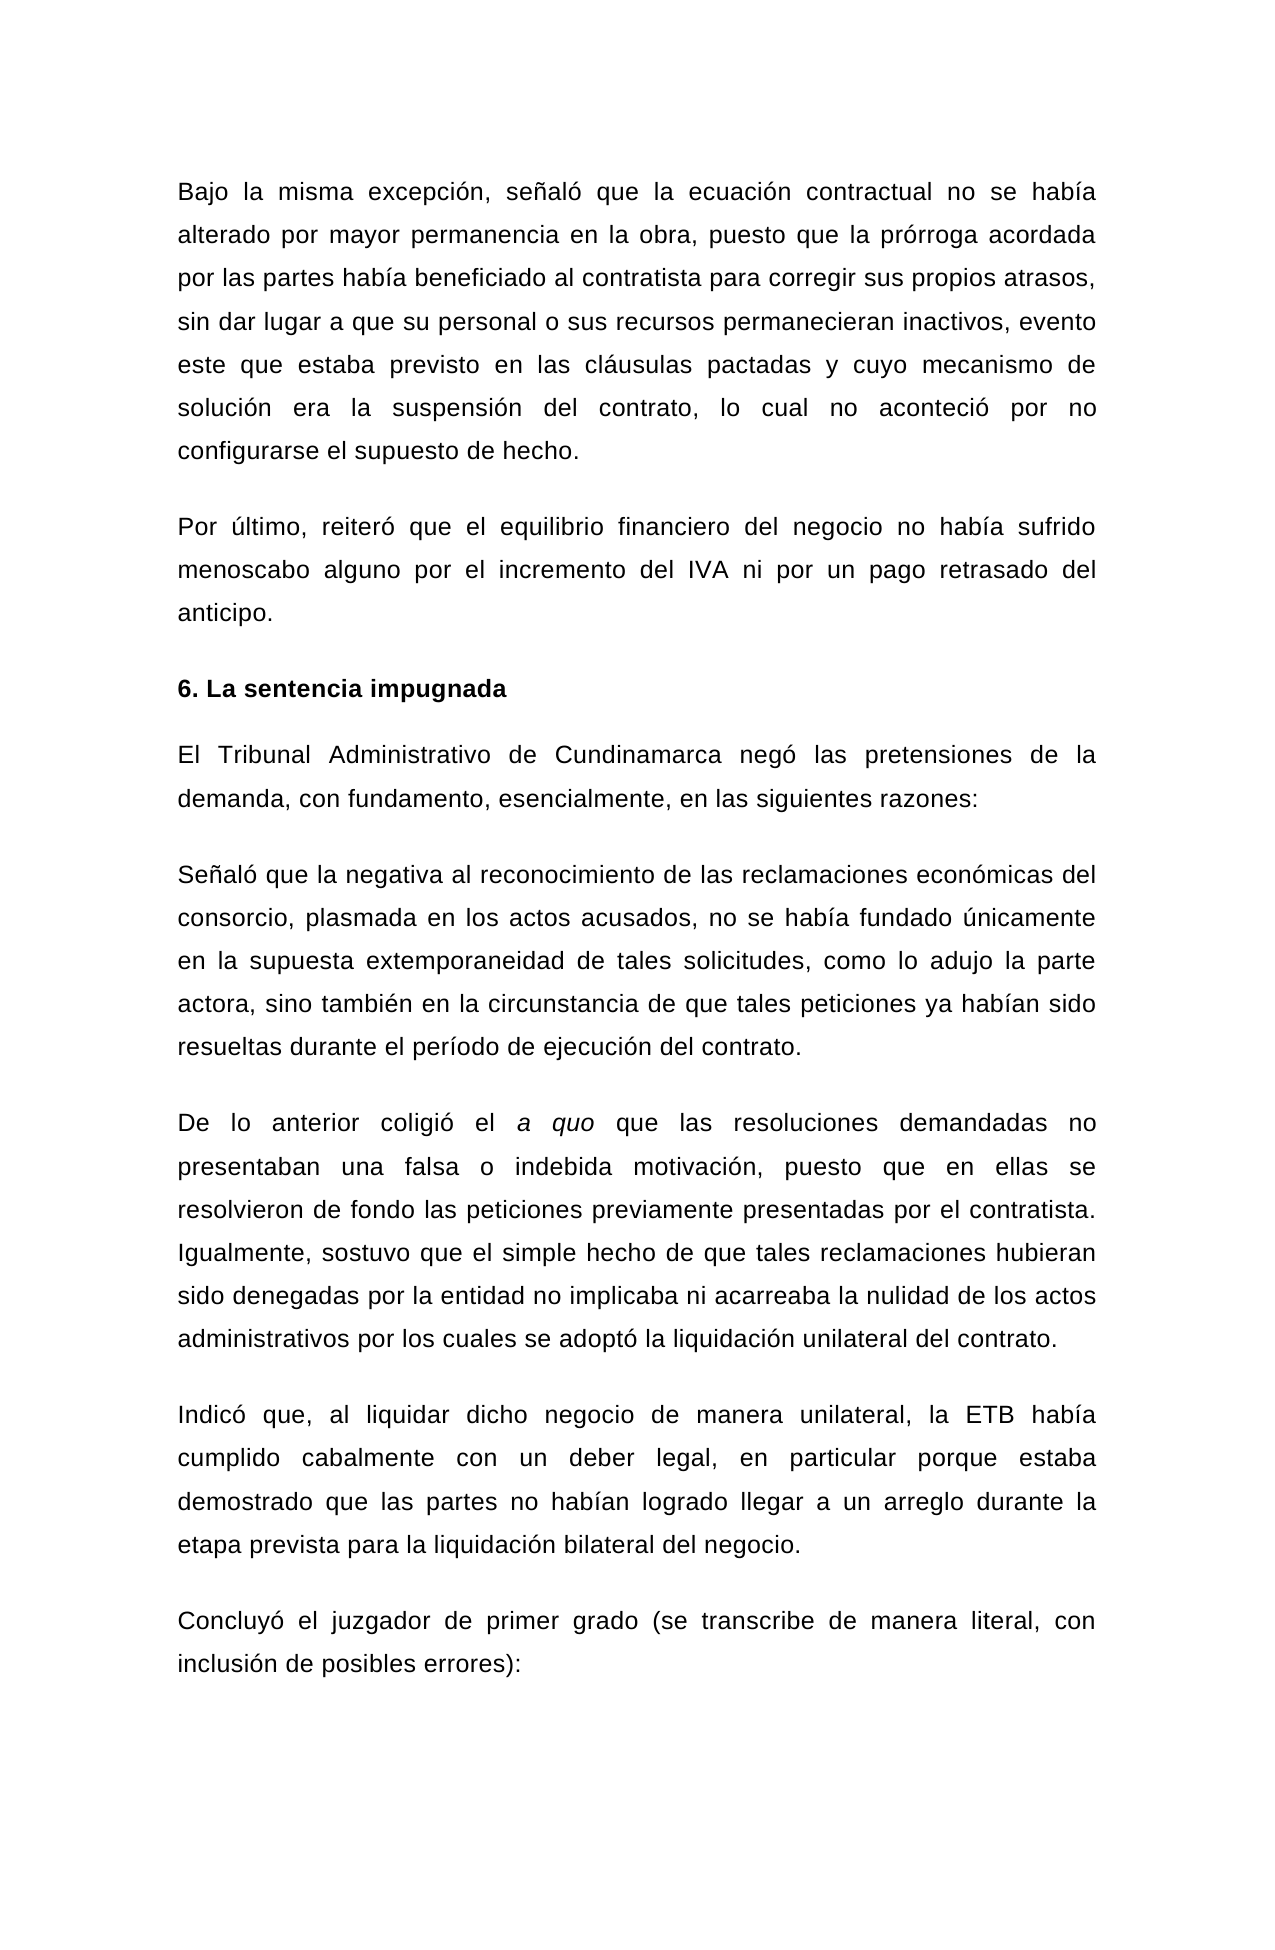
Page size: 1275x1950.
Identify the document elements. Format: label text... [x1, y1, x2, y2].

list Señaló que la negativa al reconocimiento de las reclamaciones económicas del consorcio, plasmada en los actos acusados, no se había fundado únicamente en la supuesta extemporaneidad de tales solicitudes, como lo adujo la parte actora, sino también en la circunstancia de que tales peticiones ya habían sido resueltas durante el período de ejecución del contrato. [177, 860, 1098, 1061]
text Por último, reiteró que el equilibrio financiero del negocio no había sufrido menoscabo alguno por el incremento del IVA ni por un pago retrasado del anticipo. [177, 512, 1098, 627]
list De lo anterior coligió el a quo que las resoluciones demandadas no presentaban una falsa o indebida motivación, puesto que en ellas se resolvieron de fondo las peticiones previamente presentadas por el contratista. Igualmente, sostuvo que el simple hecho de que tales reclamaciones hubieran sido denegadas por la entidad no implicaba ni acarreaba la nulidad de los actos administrativos por los cuales se adoptó la liquidación unilateral del contrato. [177, 1108, 1098, 1353]
list El Tribunal Administrativo de Cundinamarca negó las pretensiones de la demanda, con fundamento, esencialmente, en las siguientes razones: [177, 741, 1098, 812]
list Concluyó el juzgador de primer grado (se transcribe de manera literal, con inclusión de posibles errores): [177, 1606, 1098, 1678]
list Indicó que, al liquidar dicho negocio de manera unilateral, la ETB había cumplido cabalmente con un deber legal, en particular porque estaba demostrado que las partes no habían logrado llegar a un arreglo durante la etapa prevista para la liquidación bilateral del negocio. [177, 1400, 1098, 1558]
list 6. La sentencia impugnada [177, 674, 1098, 703]
text Bajo la misma excepción, señaló que la ecuación contractual no se había alterado por mayor permanencia en la obra, puesto que la prórroga acordada por las partes había beneficiado al contratista para corregir sus propios atrasos, sin dar lugar a que su personal o sus recursos permanecieran inactivos, evento este que estaba previsto en las cláusulas pactadas y cuyo mecanismo de solución era la suspensión del contrato, lo cual no aconteció por no configurarse el supuesto de hecho. [177, 177, 1098, 465]
